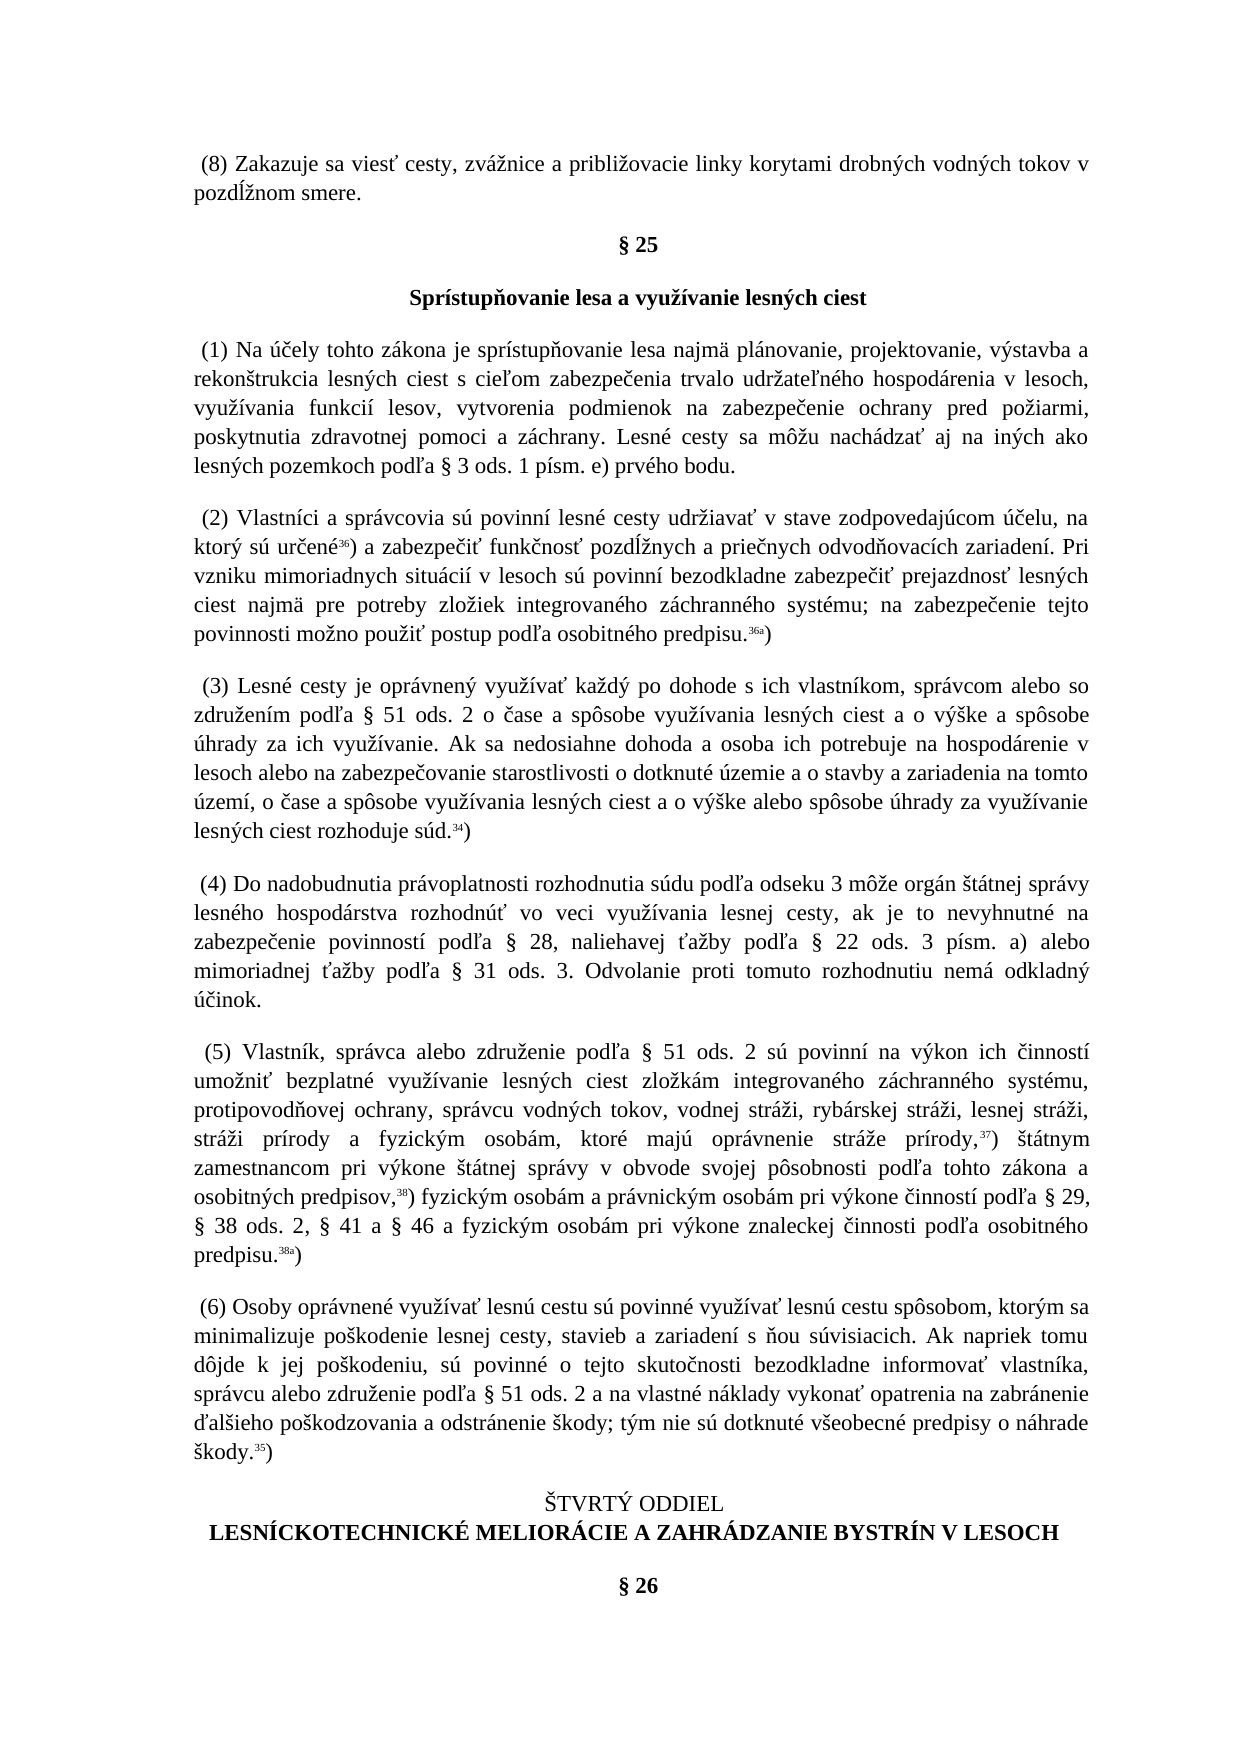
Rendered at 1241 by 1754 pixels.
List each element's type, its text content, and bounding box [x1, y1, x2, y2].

text (4) Do nadobudnutia právoplatnosti rozhodnutia súdu podľa odseku 3 môže orgán štátnej správy lesného hospodárstva rozhodnúť vo veci využívania lesnej cesty, ak je to nevyhnutné na zabezpečenie povinností podľa § 28, naliehavej ťažby podľa § 22 ods. 3 písm. a) alebo mimoriadnej ťažby podľa § 31 ods. 3. Odvolanie proti tomuto rozhodnutiu nemá odkladný účinok. [194, 870, 1090, 1012]
text (3) Lesné cesty je oprávnený využívať každý po dohode s ich vlastníkom, správcom alebo so združením podľa § 51 ods. 2 o čase a spôsobe využívania lesných ciest a o výške a spôsobe úhrady za ich využívanie. Ak sa nedosiahne dohoda a osoba ich potrebuje na hospodárenie v lesoch alebo na zabezpečovanie starostlivosti o dotknuté územie a o stavby a zariadenia na tomto území, o čase a spôsobe využívania lesných ciest a o výške alebo spôsobe úhrady za využívanie lesných ciest rozhoduje súd.34) [194, 673, 1090, 844]
text § 26 [186, 1572, 1090, 1598]
text (6) Osoby oprávnené využívať lesnú cestu sú povinné využívať lesnú cestu spôsobom, ktorým sa minimalizuje poškodenie lesnej cesty, stavieb a zariadení s ňou súvisiacich. Ak napriek tomu dôjde k jej poškodeniu, sú povinné o tejto skutočnosti bezodkladne informovať vlastníka, správcu alebo združenie podľa § 51 ods. 2 a na vlastné náklady vykonať opatrenia na zabránenie ďalšieho poškodzovania a odstránenie škody; tým nie sú dotknuté všeobecné predpisy o náhrade škody.35) [194, 1293, 1090, 1464]
text (2) Vlastníci a správcovia sú povinní lesné cesty udržiavať v stave zodpovedajúcom účelu, na ktorý sú určené36) a zabezpečiť funkčnosť pozdĺžnych a priečnych odvodňovacích zariadení. Pri vzniku mimoriadnych situácií v lesoch sú povinní bezodkladne zabezpečiť prejazdnosť lesných ciest najmä pre potreby zložiek integrovaného záchranného systému; na zabezpečenie tejto povinnosti možno použiť postup podľa osobitného predpisu.36a) [194, 504, 1090, 647]
text Sprístupňovanie lesa a využívanie lesných ciest [186, 284, 1090, 310]
text (1) Na účely tohto zákona je sprístupňovanie lesa najmä plánovanie, projektovanie, výstavba a rekonštrukcia lesných ciest s cieľom zabezpečenia trvalo udržateľného hospodárenia v lesoch, využívania funkcií lesov, vytvorenia podmienok na zabezpečenie ochrany pred požiarmi, poskytnutia zdravotnej pomoci a záchrany. Lesné cesty sa môžu nachádzať aj na iných ako lesných pozemkoch podľa § 3 ods. 1 písm. e) prvého bodu. [194, 336, 1090, 478]
text (5) Vlastník, správca alebo združenie podľa § 51 ods. 2 sú povinní na výkon ich činností umožniť bezplatné využívanie lesných ciest zložkám integrovaného záchranného systému, protipovodňovej ochrany, správcu vodných tokov, vodnej stráži, rybárskej stráži, lesnej stráži, stráži prírody a fyzickým osobám, ktoré majú oprávnenie stráže prírody,37) štátnym zamestnancom pri výkone štátnej správy v obvode svojej pôsobnosti podľa tohto zákona a osobitných predpisov,38) fyzickým osobám a právnickým osobám pri výkone činností podľa § 29, § 38 ods. 2, § 41 a § 46 a fyzickým osobám pri výkone znaleckej činnosti podľa osobitného predpisu.38a) [194, 1038, 1090, 1267]
text § 25 [186, 231, 1090, 258]
text (8) Zakazuje sa viesť cesty, zvážnice a približovacie linky korytami drobných vodných tokov v pozdĺžnom smere. [194, 150, 1090, 205]
text ŠTVRTÝ ODDIEL [178, 1490, 1090, 1517]
text LESNÍCKOTECHNICKÉ MELIORÁCIE A ZAHRÁDZANIE BYSTRÍN V LESOCH [178, 1519, 1090, 1546]
